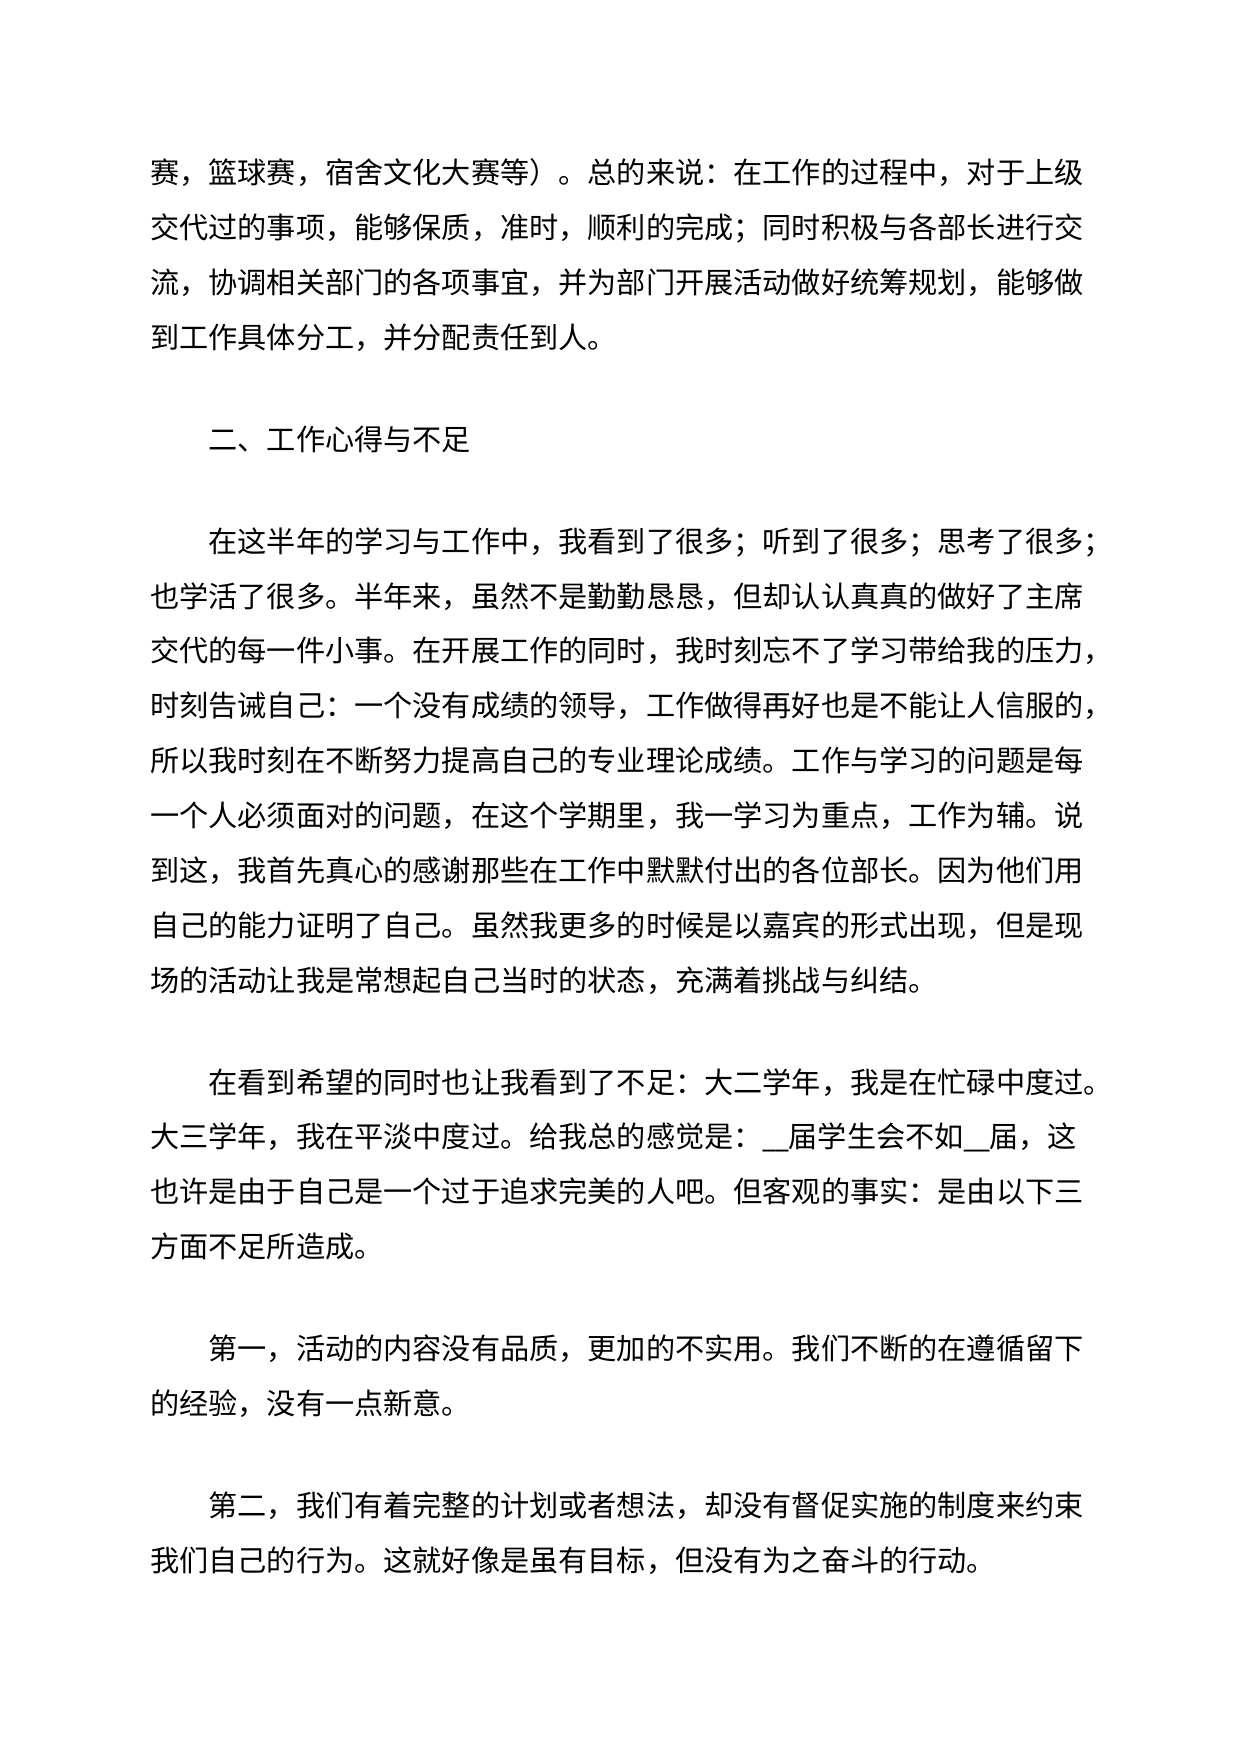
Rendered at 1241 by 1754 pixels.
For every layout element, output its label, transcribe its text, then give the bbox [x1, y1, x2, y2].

text 在这半年的学习与工作中，我看到了很多；听到了很多；思考了很多；也学活了很多。半年来，虽然不是勤勤恳恳，但却认认真真的做好了主席交代的每一件小事。在开展工作的同时，我时刻忘不了学习带给我的压力，时刻告诫自己：一个没有成绩的领导，工作做得再好也是不能让人信服的，所以我时刻在不断努力提高自己的专业理论成绩。工作与学习的问题是每一个人必须面对的问题，在这个学期里，我一学习为重点，工作为辅。说到这，我首先真心的感谢那些在工作中默默付出的各位部长。因为他们用自己的能力证明了自己。虽然我更多的时候是以嘉宾的形式出现，但是现场的活动让我是常想起自己当时的状态，充满着挑战与纠结。 [150, 518, 1090, 1000]
text 第二，我们有着完整的计划或者想法，却没有督促实施的制度来约束我们自己的行为。这就好像是虽有目标，但没有为之奋斗的行动。 [150, 1482, 1090, 1579]
text 二、工作心得与不足 [150, 416, 1090, 459]
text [150, 150, 1090, 357]
text 在看到希望的同时也让我看到了不足：大二学年，我是在忙碌中度过。大三学年，我在平淡中度过。给我总的感觉是：__届学生会不如__届，这也许是由于自己是一个过于追求完美的人吧。但客观的事实：是由以下三方面不足所造成。 [150, 1059, 1090, 1266]
text 第一，活动的内容没有品质，更加的不实用。我们不断的在遵循留下的经验，没有一点新意。 [150, 1326, 1090, 1423]
